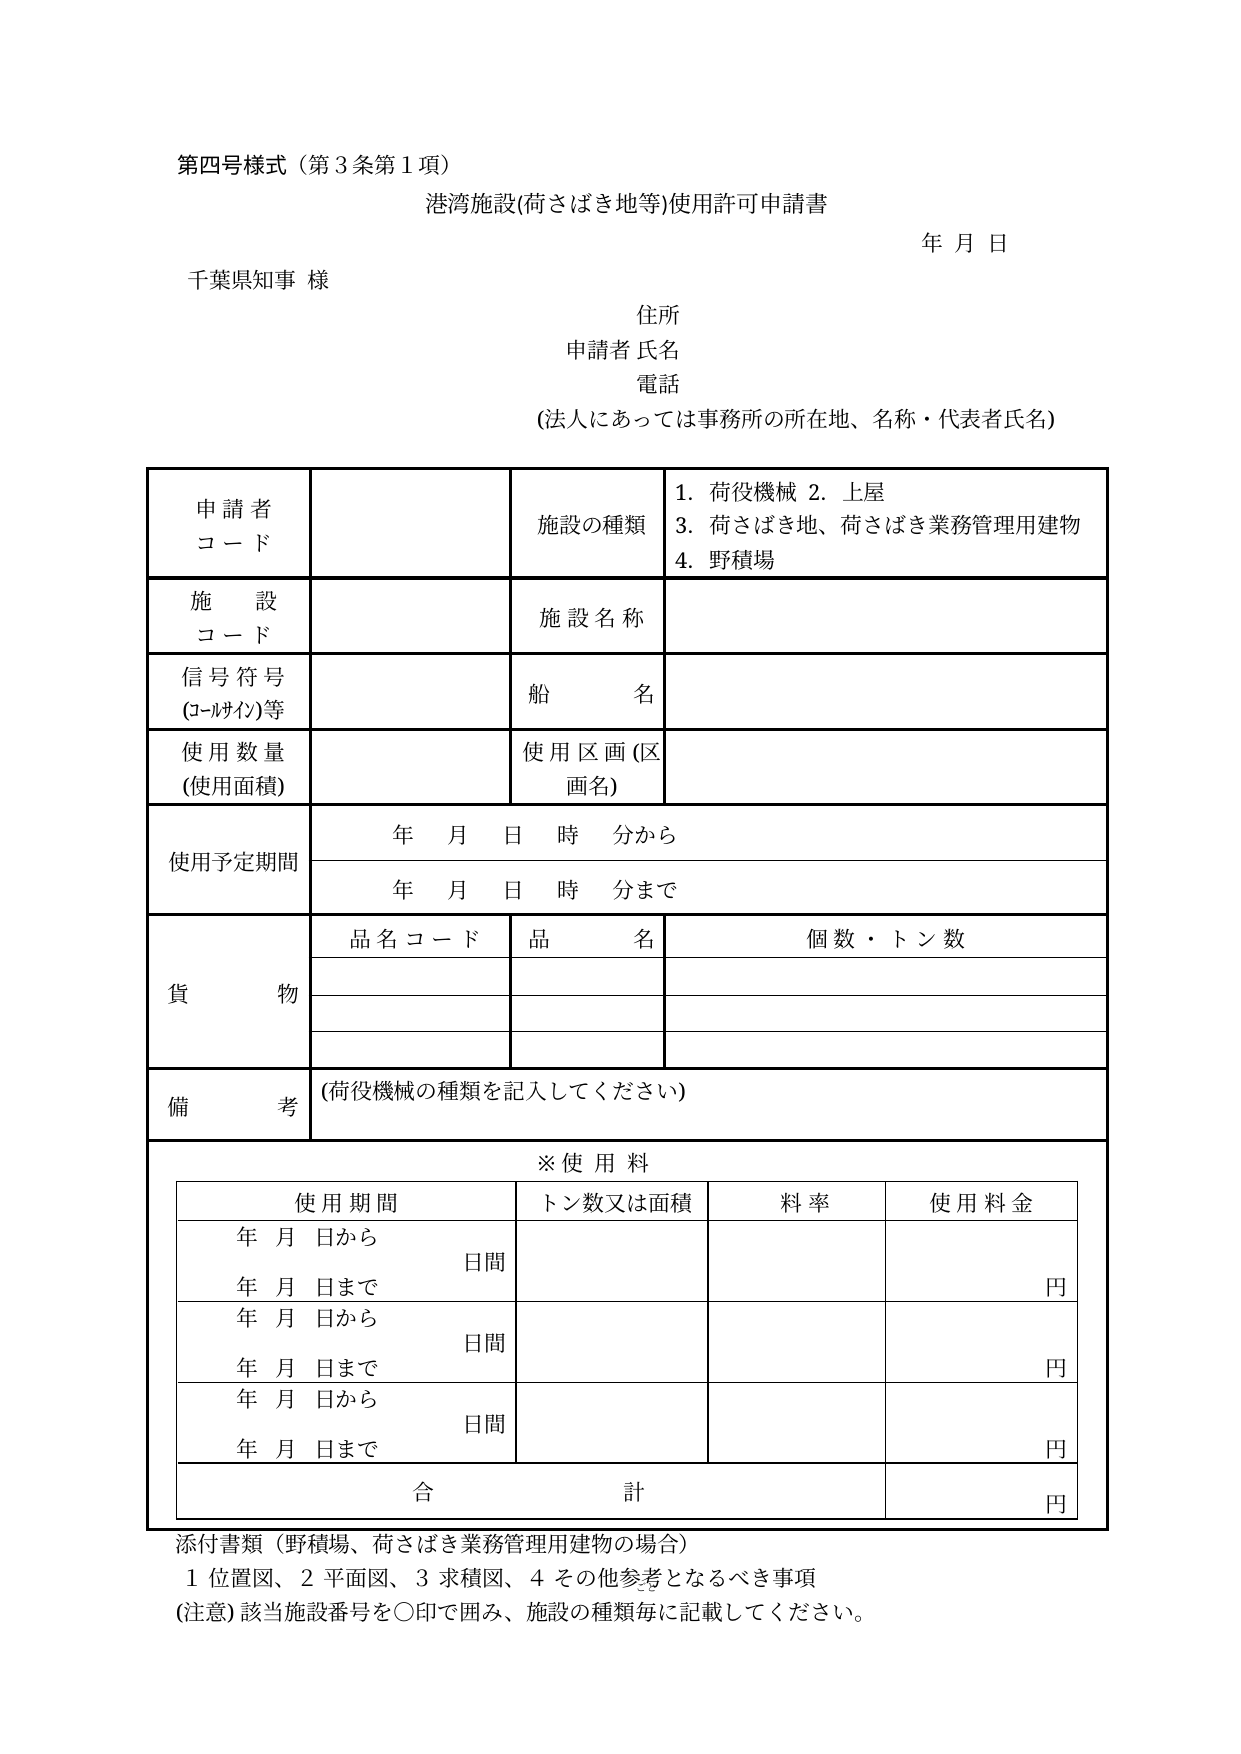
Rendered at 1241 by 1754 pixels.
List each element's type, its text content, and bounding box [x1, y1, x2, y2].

table_cell 使用予定期間 [149, 806, 309, 913]
table_header 施設の種類 [512, 470, 663, 576]
table_cell 船 名 [512, 655, 663, 727]
table_cell 品 名 [512, 916, 663, 957]
table_cell [666, 1032, 1106, 1067]
text 港湾施設(荷さばき地等)使用許可申請書 [177, 186, 1076, 219]
table_cell [512, 1032, 663, 1067]
table_cell [666, 580, 1106, 652]
table_cell [312, 731, 509, 803]
table_cell [512, 958, 663, 995]
table_cell [666, 731, 1106, 803]
text 年 月 日 [177, 226, 1009, 257]
text 添付書類（野積場、荷さばき業務管理用建物の場合） [176, 1531, 1074, 1558]
table_cell 備 考 [149, 1070, 309, 1139]
text 千葉県知事 様 [176, 263, 1074, 295]
table_cell 個 数 ・ ト ン 数 [666, 916, 1106, 957]
table_cell ※ 使 用 料 [149, 1142, 1106, 1528]
text 第四号様式（第３条第１項） [177, 148, 1076, 179]
table_cell [312, 958, 509, 995]
table_cell 使 用 数 量 (使用面積) [149, 731, 309, 803]
table_cell [666, 655, 1106, 727]
table_cell [312, 580, 509, 652]
table_header 申 請 者 コ ー ド [149, 470, 309, 576]
text 住所 [550, 298, 680, 330]
table_cell [666, 996, 1106, 1031]
table_cell 施 設 名 称 [512, 580, 663, 652]
table_header [312, 470, 509, 576]
table_cell (荷役機械の種類を記入してください) [312, 1070, 1106, 1139]
text (注意) 該当施設番号を○印で囲み、施設の種類に記載してください。 [176, 1598, 1074, 1625]
table_cell 施 設 コ ー ド [149, 580, 309, 652]
table_cell 年 月 日 時 分から [312, 806, 1106, 859]
text (法人にあっては事務所の所在地、名称・代表者氏名) [177, 402, 1055, 433]
table_cell 貨 物 [149, 916, 309, 1067]
table_cell 品 名 コ ー ド [312, 916, 509, 957]
table_cell [312, 996, 509, 1031]
text 申請者 氏名 [550, 333, 680, 364]
table_cell 使 用 区 画 (区画名) [512, 731, 663, 803]
table_header 1．荷役機械 2．上屋 3．荷さばき地、荷さばき業務管理用建物 4．野積場 [666, 470, 1106, 576]
text １ 位置図、２ 平面図、３ 求積図、４ その他参考となるべき事項 [176, 1565, 1074, 1592]
table_cell [512, 996, 663, 1031]
text 電話 [550, 367, 680, 399]
table_cell [312, 1032, 509, 1067]
table_cell [666, 958, 1106, 995]
table_cell 信 号 符 号 (ｺｰﾙｻｲﾝ)等 [149, 655, 309, 727]
table_cell 年 月 日 時 分まで [312, 861, 1106, 913]
table_cell [312, 655, 509, 727]
